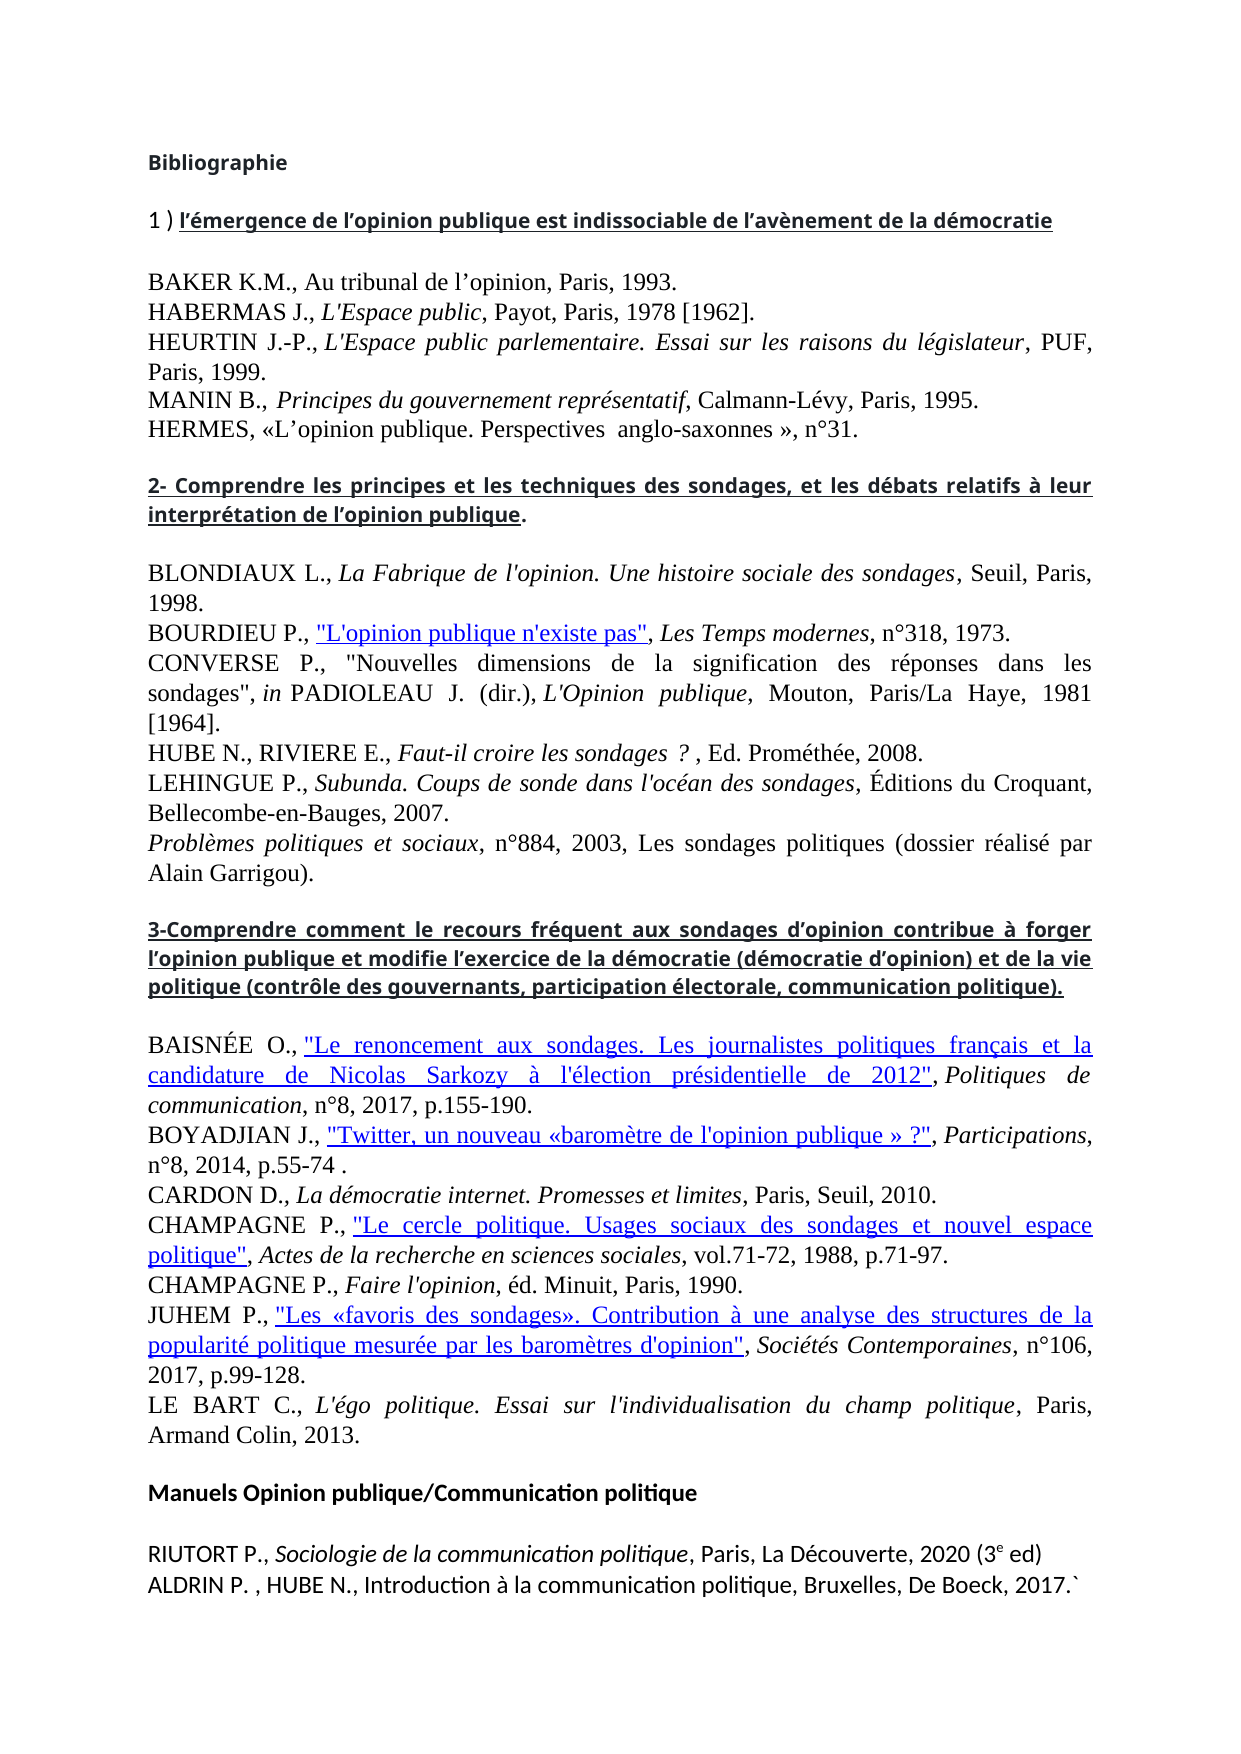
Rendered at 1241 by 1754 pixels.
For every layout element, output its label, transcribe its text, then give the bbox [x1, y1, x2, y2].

text JUHEM P., "Les «favoris des sondages». Contribution à une analyse des structures de la popularité politique mesurée par les baromètres d'opinion", Sociétés Contemporaines, n°106, 2017, p.99-128. [148, 1299, 1093, 1389]
text BOURDIEU P., "L'opinion publique n'existe pas", Les Temps modernes, n°318, 1973. [148, 617, 1093, 647]
text LEHINGUE P., Subunda. Coups de sonde dans l'océan des sondages, Éditions du Croquant, Bellecombe-en-Bauges, 2007. [148, 767, 1093, 827]
text BOYADJIAN J., "Twitter, un nouveau «baromètre de l'opinion publique » ?", Participations, n°8, 2014, p.55-74 . [148, 1119, 1093, 1179]
text LE BART C., L'égo politique. Essai sur l'individualisation du champ politique, Paris, Armand Colin, 2013. [148, 1389, 1093, 1449]
text HABERMAS J., L'Espace public, Payot, Paris, 1978 [1962]. [148, 296, 1093, 326]
text HERMES, «L’opinion publique. Perspectives anglo-saxonnes », n°31. [148, 414, 1093, 443]
text Manuels Opinion publique/Communication politique [148, 1477, 1093, 1508]
text HEURTIN J.-P., L'Espace public parlementaire. Essai sur les raisons du législateur, PUF, Paris, 1999. [148, 326, 1093, 386]
text 2- Comprendre les principes et les techniques des sondages, et les débats relatifs à leur interprétation de l’opinion publique. [148, 497, 1093, 528]
text BLONDIAUX L., La Fabrique de l'opinion. Une histoire sociale des sondages, Seuil, Paris, 1998. [148, 557, 1093, 617]
text CHAMPAGNE P., Faire l'opinion, éd. Minuit, Paris, 1990. [148, 1269, 1093, 1299]
text BAISNÉE O., "Le renoncement aux sondages. Les journalistes politiques français et la candidature de Nicolas Sarkozy à l'élection présidentielle de 2012", Politiques de communication, n°8, 2017, p.155-190. [148, 1029, 1093, 1119]
text CARDON D., La démocratie internet. Promesses et limites, Paris, Seuil, 2010. [148, 1179, 1093, 1209]
text BAKER K.M., Au tribunal de l’opinion, Paris, 1993. [148, 266, 1093, 296]
text ALDRIN P. , HUBE N., Introduction à la communication politique, Bruxelles, De Boeck, 2017.` [148, 1569, 1093, 1599]
text Bibliographie [148, 148, 1093, 176]
text 2- Comprendre les principes et les techniques des sondages, et les débats relatifs à leur interprétation de l’opinion publique. [148, 471, 1093, 496]
text 3-Comprendre comment le recours fréquent aux sondages d’opinion contribue à forger l’opinion publique et modifie l’exercice de la démocratie (démocratie d’opinion) et de la vie politique (contrôle des gouvernants, participation électorale, communication politique). [148, 969, 1093, 1001]
text 1 ) l’émergence de l’opinion publique est indissociable de l’avènement de la démocratie [148, 204, 1093, 235]
text Problèmes politiques et sociaux, n°884, 2003, Les sondages politiques (dossier réalisé par Alain Garrigou). [148, 827, 1093, 887]
text CHAMPAGNE P., "Le cercle politique. Usages sociaux des sondages et nouvel espace politique", Actes de la recherche en sciences sociales, vol.71-72, 1988, p.71-97. [148, 1209, 1093, 1269]
text RIUTORT P., Sociologie de la communication politique, Paris, La Découverte, 2020 (3e ed) [148, 1538, 1093, 1569]
text 3-Comprendre comment le recours fréquent aux sondages d’opinion contribue à forger l’opinion publique et modifie l’exercice de la démocratie (démocratie d’opinion) et de la vie politique (contrôle des gouvernants, participation électorale, communication politique). [148, 915, 1093, 968]
text MANIN B., Principes du gouvernement représentatif, Calmann-Lévy, Paris, 1995. [148, 386, 1093, 414]
text CONVERSE P., "Nouvelles dimensions de la signification des réponses dans les sondages", in PADIOLEAU J. (dir.), L'Opinion publique, Mouton, Paris/La Haye, 1981 [1964]. [148, 647, 1093, 737]
text HUBE N., RIVIERE E., Faut-il croire les sondages ? , Ed. Prométhée, 2008. [148, 737, 1093, 767]
